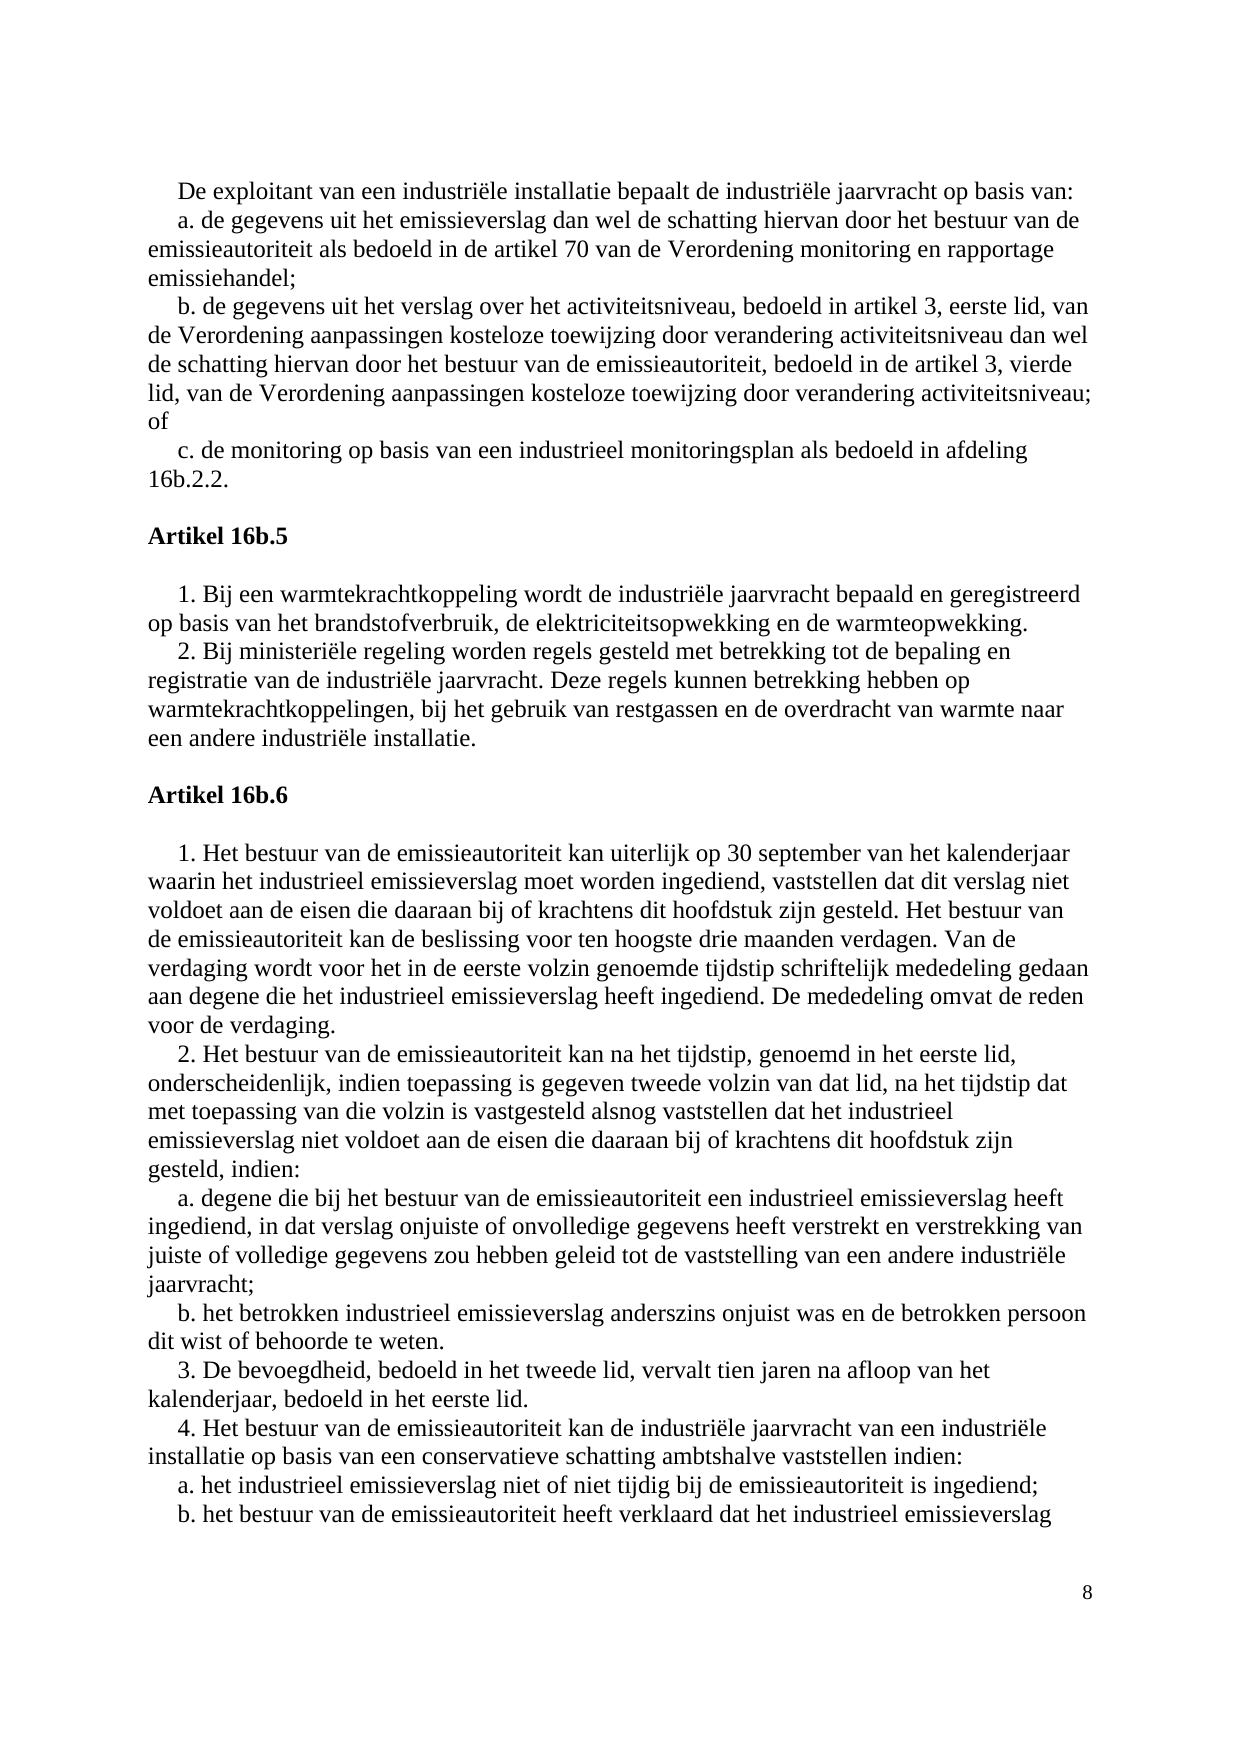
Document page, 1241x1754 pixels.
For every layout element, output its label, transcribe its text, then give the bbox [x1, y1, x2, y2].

text Artikel 16b.6 [148, 780, 1092, 809]
text c. de monitoring op basis van een industrieel monitoringsplan als bedoeld in afdeling 16b.2.2. [148, 435, 1092, 493]
text 1. Bij een warmtekrachtkoppeling wordt de industriële jaarvracht bepaald en geregistreerd op basis van het brandstofverbruik, de elektriciteitsopwekking en de warmteopwekking. [148, 579, 1092, 636]
text 2. Bij ministeriële regeling worden regels gesteld met betrekking tot de bepaling en registratie van de industriële jaarvracht. Deze regels kunnen betrekking hebben op warmtekrachtkoppelingen, bij het gebruik van restgassen en de overdracht van warmte naar een andere industriële installatie. [148, 636, 1092, 751]
text b. de gegevens uit het verslag over het activiteitsniveau, bedoeld in artikel 3, eerste lid, van de Verordening aanpassingen kosteloze toewijzing door verandering activiteitsniveau dan wel de schatting hiervan door het bestuur van de emissieautoriteit, bedoeld in de artikel 3, vierde lid, van de Verordening aanpassingen kosteloze toewijzing door verandering activiteitsniveau; of [148, 291, 1092, 435]
text 3. De bevoegdheid, bedoeld in het tweede lid, vervalt tien jaren na afloop van het kalenderjaar, bedoeld in het eerste lid. [148, 1355, 1092, 1413]
text 2. Het bestuur van de emissieautoriteit kan na het tijdstip, genoemd in het eerste lid, onderscheidenlijk, indien toepassing is gegeven tweede volzin van dat lid, na het tijdstip dat met toepassing van die volzin is vastgesteld alsnog vaststellen dat het industrieel emissieverslag niet voldoet aan de eisen die daaraan bij of krachtens dit hoofdstuk zijn gesteld, indien: a. degene die bij het bestuur van de emissieautoriteit een industrieel emissieverslag heeft ingediend, in dat verslag onjuiste of onvolledige gegevens heeft verstrekt en verstrekking van juiste of volledige gegevens zou hebben geleid tot de vaststelling van een andere industriële jaarvracht; b. het betrokken industrieel emissieverslag anderszins onjuist was en de betrokken persoon dit wist of behoorde te weten. [148, 1039, 1092, 1355]
text De exploitant van een industriële installatie bepaalt de industriële jaarvracht op basis van: [148, 176, 1092, 205]
text Artikel 16b.5 [148, 521, 1092, 550]
text a. de gegevens uit het emissieverslag dan wel de schatting hiervan door het bestuur van de emissieautoriteit als bedoeld in de artikel 70 van de Verordening monitoring en rapportage emissiehandel; [148, 205, 1092, 291]
text 1. Het bestuur van de emissieautoriteit kan uiterlijk op 30 september van het kalenderjaar waarin het industrieel emissieverslag moet worden ingediend, vaststellen dat dit verslag niet voldoet aan de eisen die daaraan bij of krachtens dit hoofdstuk zijn gesteld. Het bestuur van de emissieautoriteit kan de beslissing voor ten hoogste drie maanden verdagen. Van de verdaging wordt voor het in de eerste volzin genoemde tijdstip schriftelijk mededeling gedaan aan degene die het industrieel emissieverslag heeft ingediend. De mededeling omvat de reden voor de verdaging. [148, 838, 1092, 1039]
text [148, 1413, 1092, 1528]
